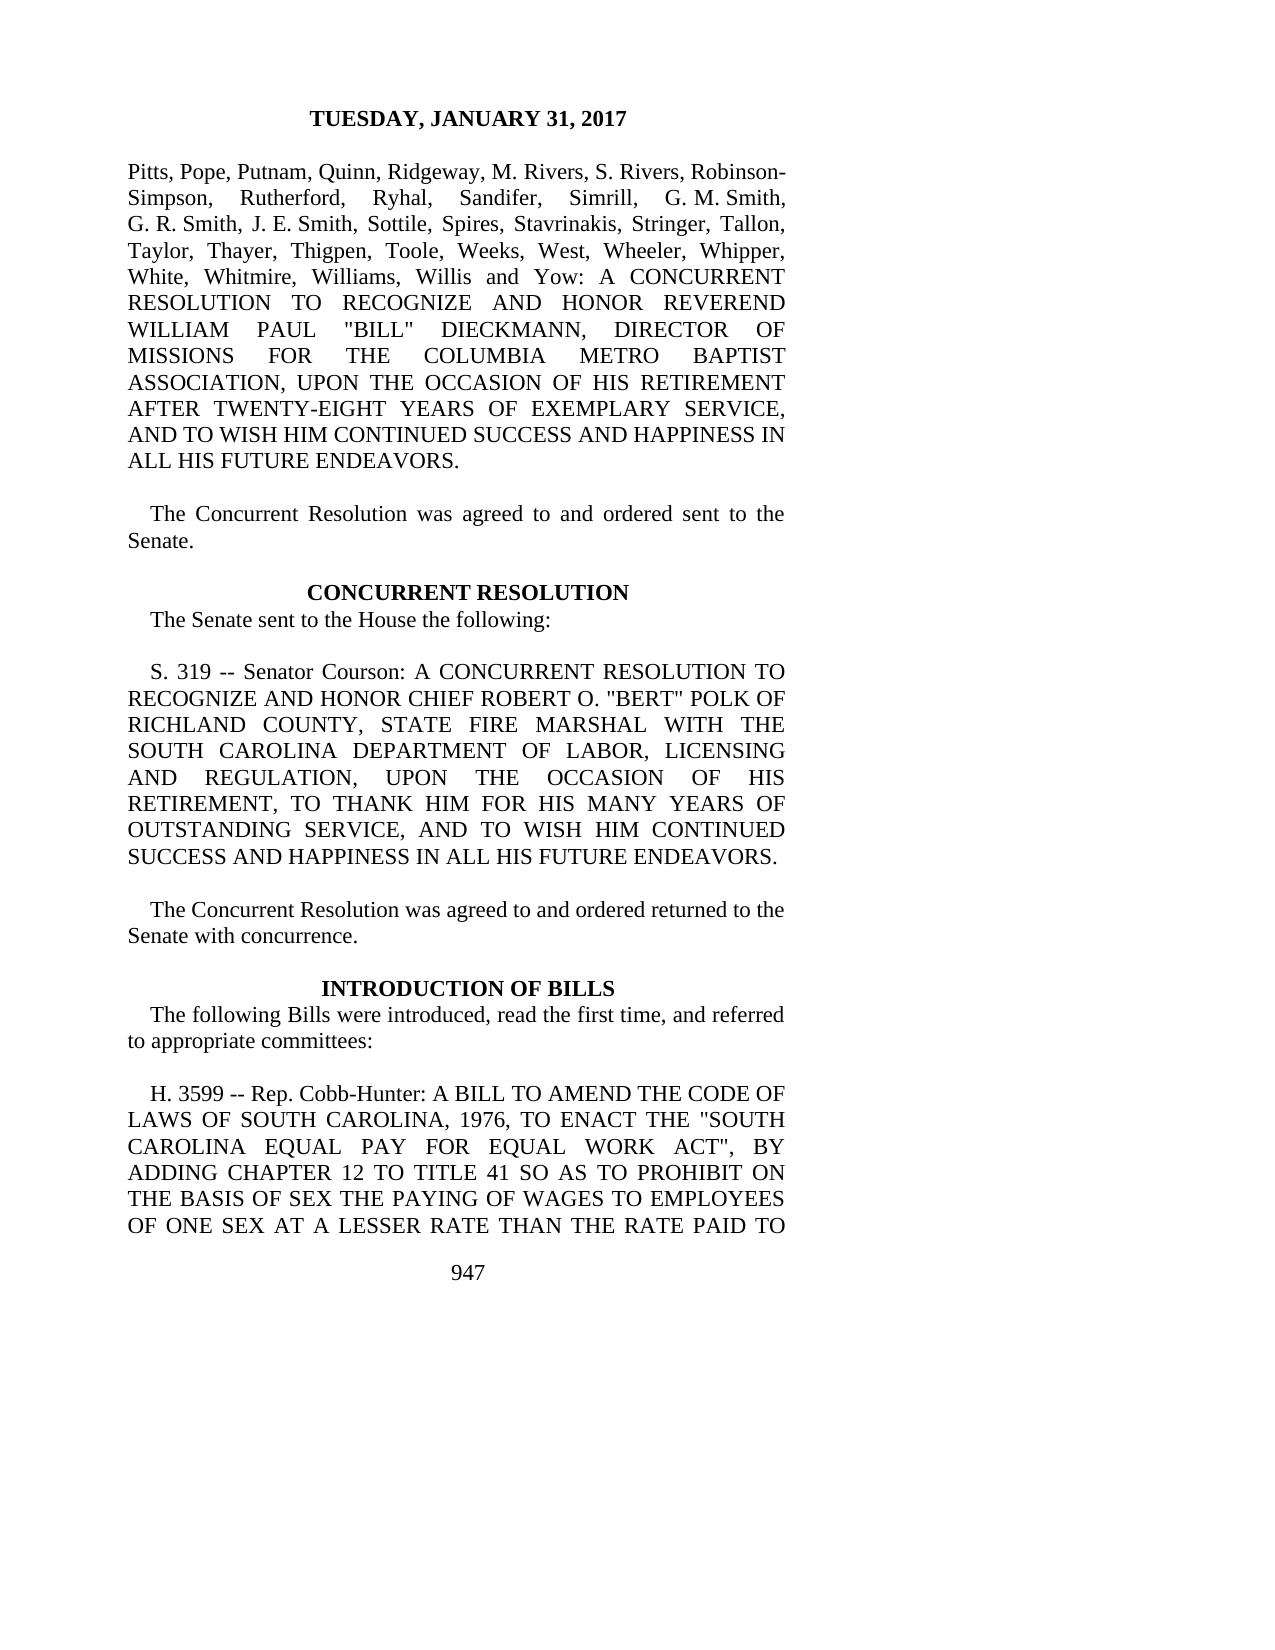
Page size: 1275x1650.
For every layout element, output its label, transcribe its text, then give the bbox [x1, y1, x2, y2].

text S. 319 -- Senator Courson: A CONCURRENT RESOLUTION TO RECOGNIZE AND HONOR CHIEF ROBERT O. "BERT" POLK OF RICHLAND COUNTY, STATE FIRE MARSHAL WITH THE SOUTH CAROLINA DEPARTMENT OF LABOR, LICENSING AND REGULATION, UPON THE OCCASION OF HIS RETIREMENT, TO THANK HIM FOR HIS MANY YEARS OF OUTSTANDING SERVICE, AND TO WISH HIM CONTINUED SUCCESS AND HAPPINESS IN ALL HIS FUTURE ENDEAVORS. [127, 658, 786, 869]
text The Senate sent to the House the following: [127, 606, 786, 632]
text The Concurrent Resolution was agreed to and ordered sent to the Senate. [127, 500, 786, 553]
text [127, 158, 786, 474]
text The Concurrent Resolution was agreed to and ordered returned to the Senate with concurrence. [127, 896, 786, 948]
text CONCURRENT RESOLUTION [127, 579, 786, 606]
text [127, 1080, 786, 1238]
text The following Bills were introduced, read the first time, and referred to appropriate committees: [127, 1001, 786, 1054]
text INTRODUCTION OF BILLS [127, 975, 786, 1001]
